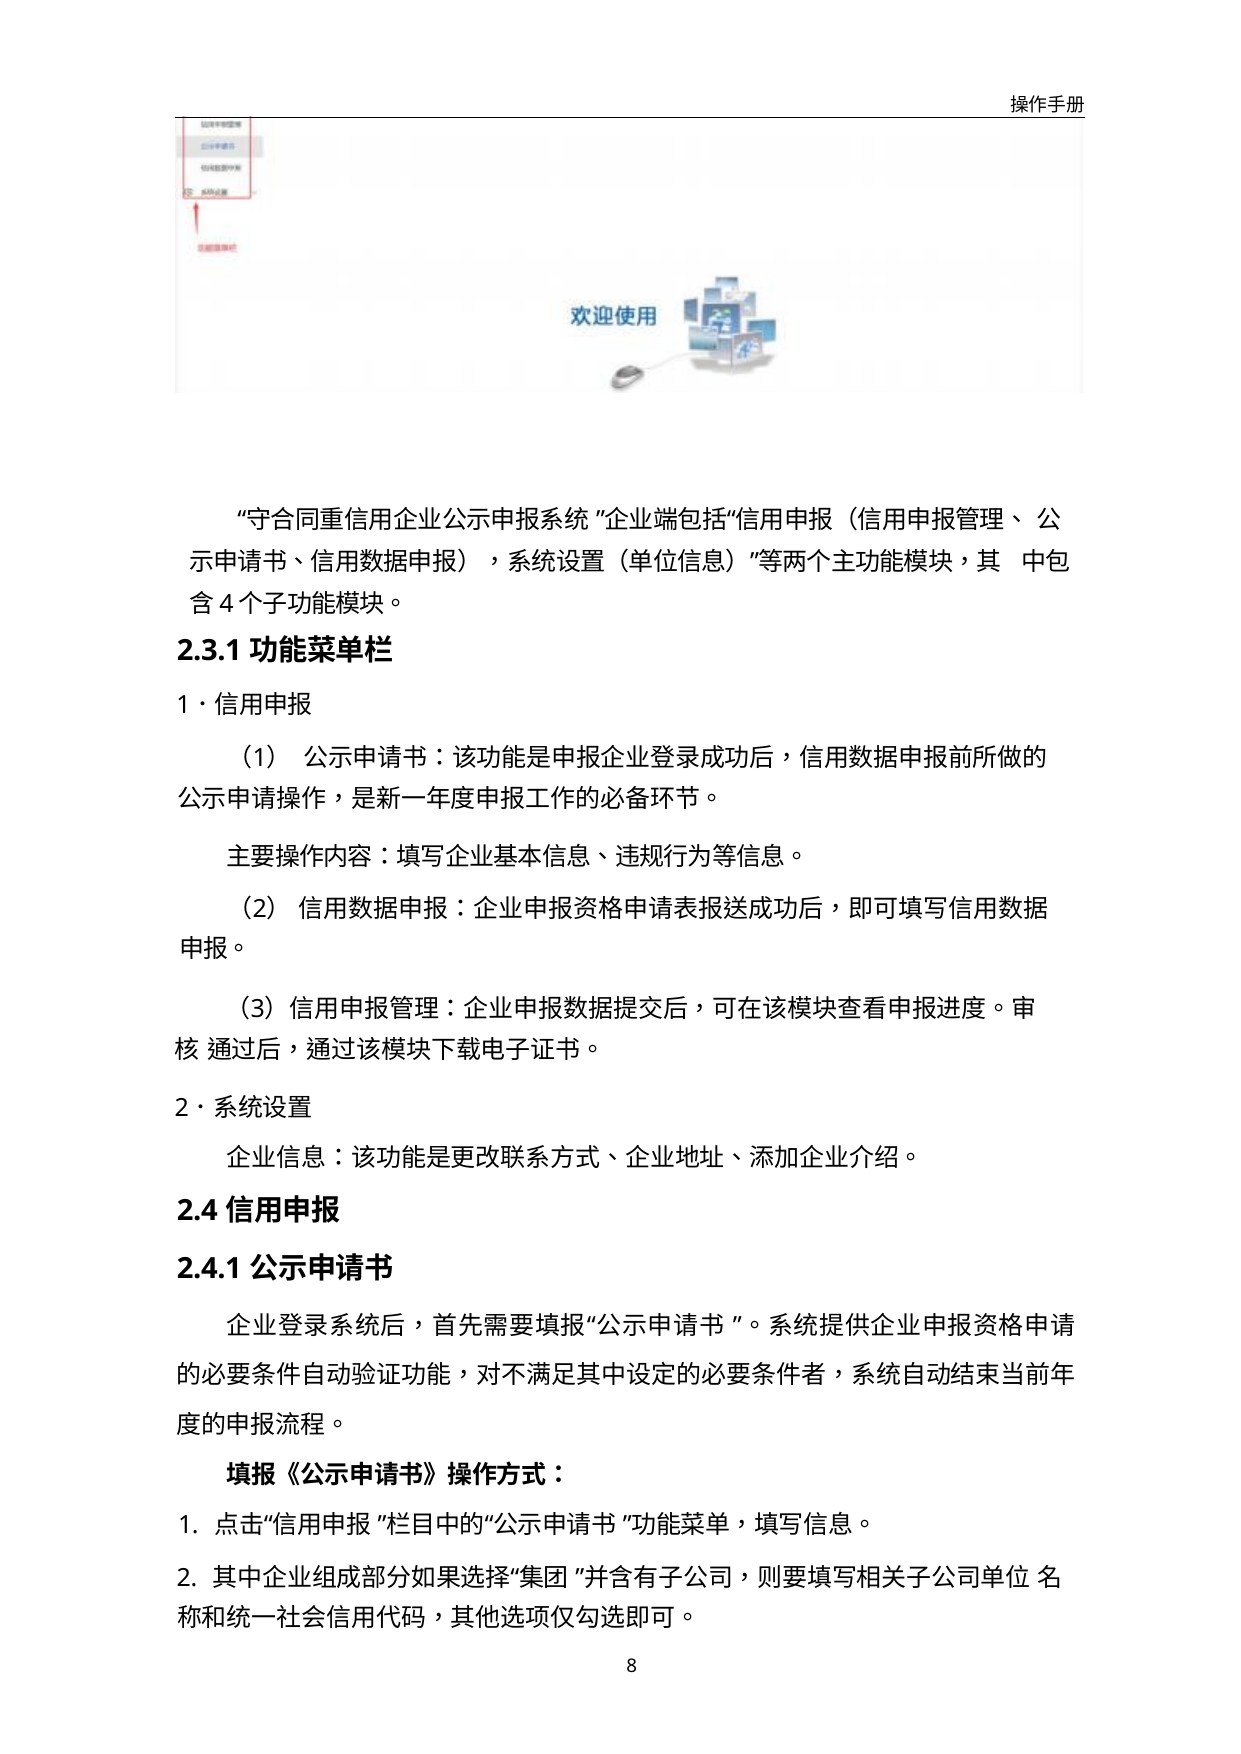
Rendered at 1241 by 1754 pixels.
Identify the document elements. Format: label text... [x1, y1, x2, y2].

text 2.4 信用申报 [177, 1192, 1085, 1228]
text （3）信用申报管理：企业申报数据提交后，可在该模块查看申报进度。审核 通过后，通过该模块下载电子证书。 [174, 991, 1061, 1066]
text “守合同重信用企业公示申报系统 ”企业端包括“信用申报（信用申报管理、 公示申请书、信用数据申报），系统设置（单位信息）”等两个主功能模块，其 中包含4个子功能模块。 [189, 501, 1073, 620]
text 2. 其中企业组成部分如果选择“集团 ”并含有子公司，则要填写相关子公司单位 名称和统一社会信用代码，其他选项仅勾选即可。 [176, 1559, 1069, 1634]
text 1．信用申报 [176, 689, 1085, 720]
text 2.4.1 公示申请书 [177, 1250, 1085, 1286]
text 企业信息：该功能是更改联系方式、企业地址、添加企业介绍。 [227, 1141, 1085, 1172]
text 企业登录系统后，首先需要填报“公示申请书 ”。系统提供企业申报资格申请 的必要条件自动验证功能，对不满足其中设定的必要条件者，系统自动结束当前年 度的申报流程。 [176, 1308, 1075, 1441]
text （2） 信用数据申报：企业申报资格申请表报送成功后，即可填写信用数据 申报。 [179, 890, 1052, 965]
text 2.3.1 功能菜单栏 [177, 632, 1085, 668]
picture [175, 118, 1083, 393]
text 主要操作内容：填写企业基本信息、违规行为等信息。 [226, 840, 1085, 871]
text 1. 点击“信用申报 ”栏目中的“公示申请书 ”功能菜单，填写信息。 [178, 1509, 1085, 1540]
text 2．系统设置 [174, 1092, 1085, 1123]
text 填报《公示申请书》操作方式： [226, 1459, 1085, 1490]
text 操作手册 [174, 93, 1085, 117]
text （1） 公示申请书：该功能是申报企业登录成功后，信用数据申报前所做的 公示申请操作，是新一年度申报工作的必备环节。 [177, 739, 1051, 814]
